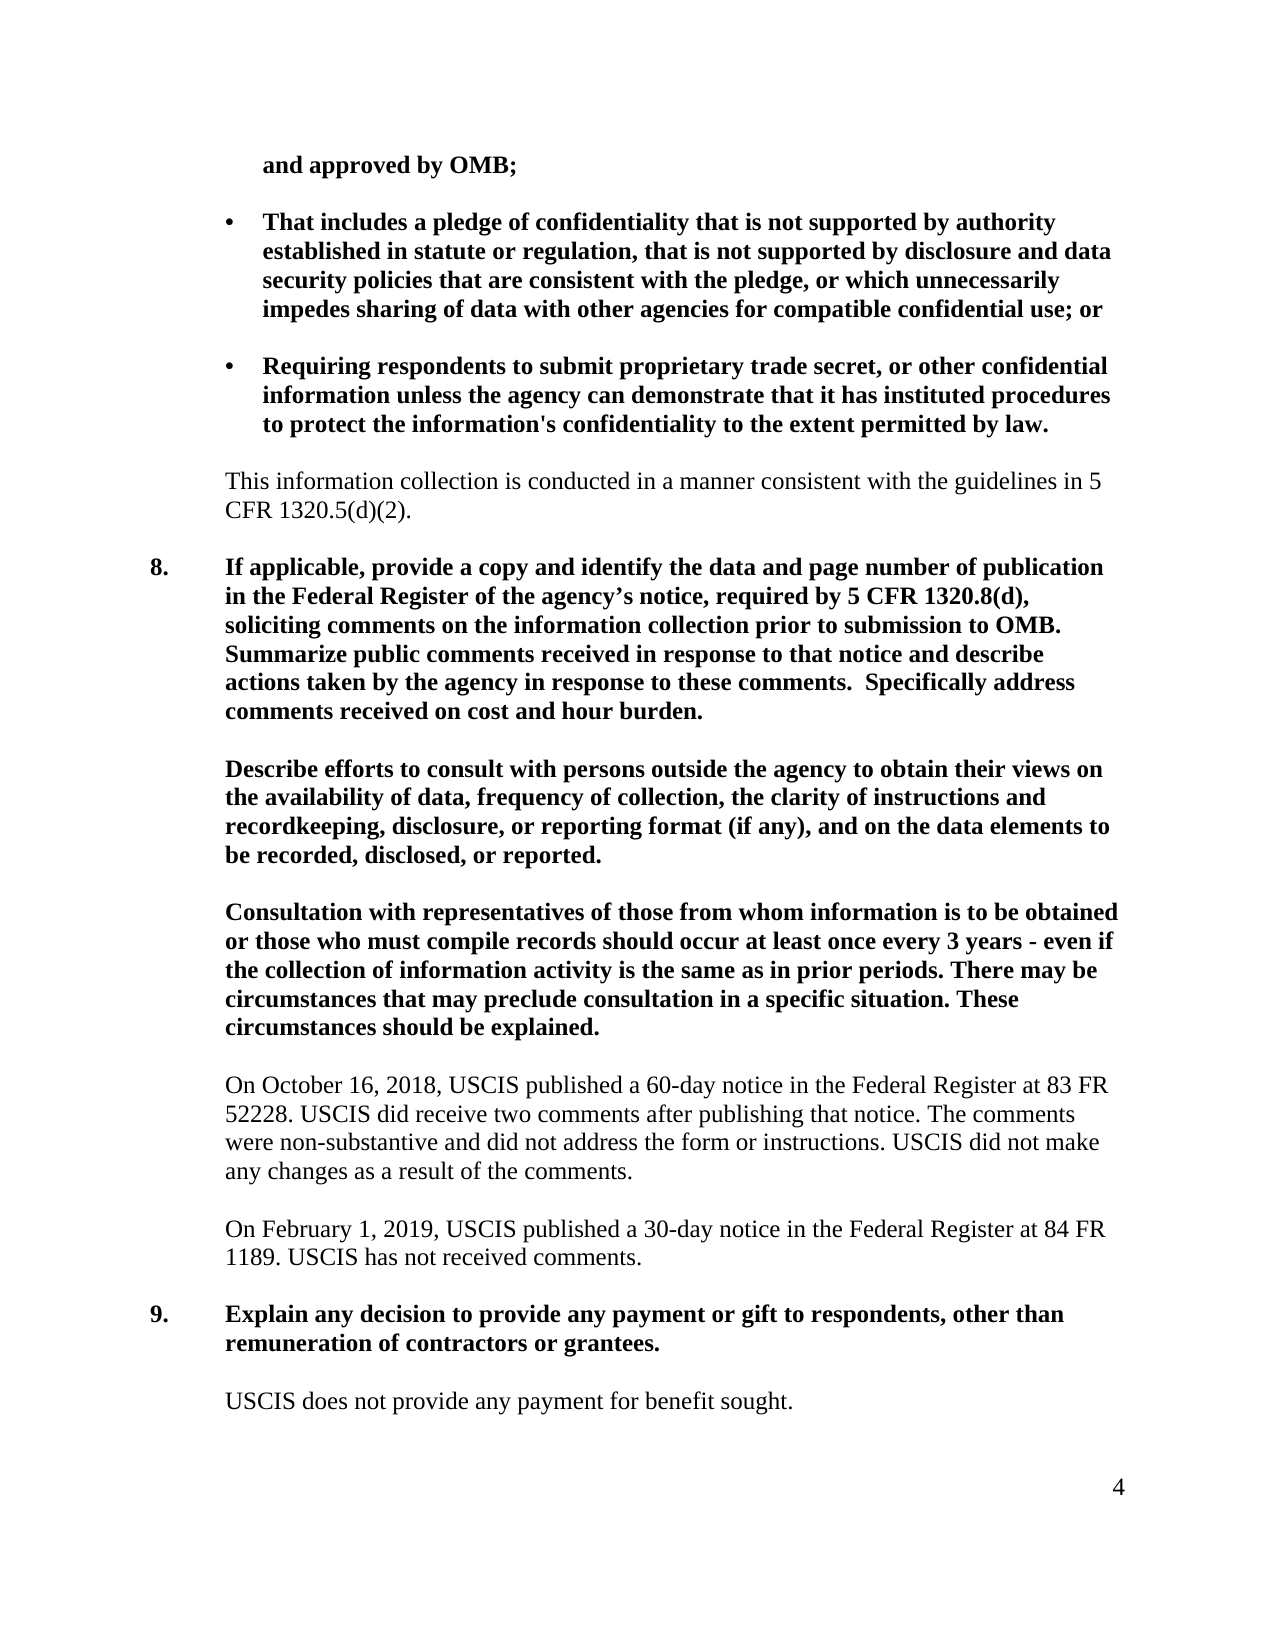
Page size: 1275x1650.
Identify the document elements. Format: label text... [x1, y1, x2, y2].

text 9. Explain any decision to provide any payment or gift to respondents, other than remuneration of contractors or grantees. [150, 1299, 1125, 1357]
text Describe efforts to consult with persons outside the agency to obtain their views on the availability of data, frequency of collection, the clarity of instructions and recordkeeping, disclosure, or reporting format (if any), and on the data elements to be recorded, disclosed, or reported. [225, 754, 1125, 869]
text This information collection is conducted in a manner consistent with the guidelines in 5 CFR 1320.5(d)(2). [225, 466, 1125, 524]
text On February 1, 2019, USCIS published a 30-day notice in the Federal Register at 84 FR 1189. USCIS has not received comments. [225, 1214, 1125, 1271]
text Consultation with representatives of those from whom information is to be obtained or those who must compile records should occur at least once every 3 years - even if the collection of information activity is the same as in prior periods. There may be circumstances that may preclude consultation in a specific situation. These circumstances should be explained. [225, 897, 1125, 1041]
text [225, 150, 1125, 179]
text • Requiring respondents to submit proprietary trade secret, or other confidential information unless the agency can demonstrate that it has instituted procedures to protect the information's confidentiality to the extent permitted by law. [225, 351, 1125, 437]
text 8. If applicable, provide a copy and identify the data and page number of publication in the Federal Register of the agency’s notice, required by 5 CFR 1320.8(d), soliciting comments on the information collection prior to submission to OMB. Summarize public comments received in response to that notice and describe actions taken by the agency in response to these comments. Specifically address comments received on cost and hour burden. [150, 552, 1125, 725]
text • That includes a pledge of confidentiality that is not supported by authority established in statute or regulation, that is not supported by disclosure and data security policies that are consistent with the pledge, or which unnecessarily impedes sharing of data with other agencies for compatible confidential use; or [225, 207, 1125, 322]
text USCIS does not provide any payment for benefit sought. [225, 1386, 1125, 1414]
text On October 16, 2018, USCIS published a 60-day notice in the Federal Register at 83 FR 52228. USCIS did receive two comments after publishing that notice. The comments were non-substantive and did not address the form or instructions. USCIS did not make any changes as a result of the comments. [225, 1070, 1125, 1185]
